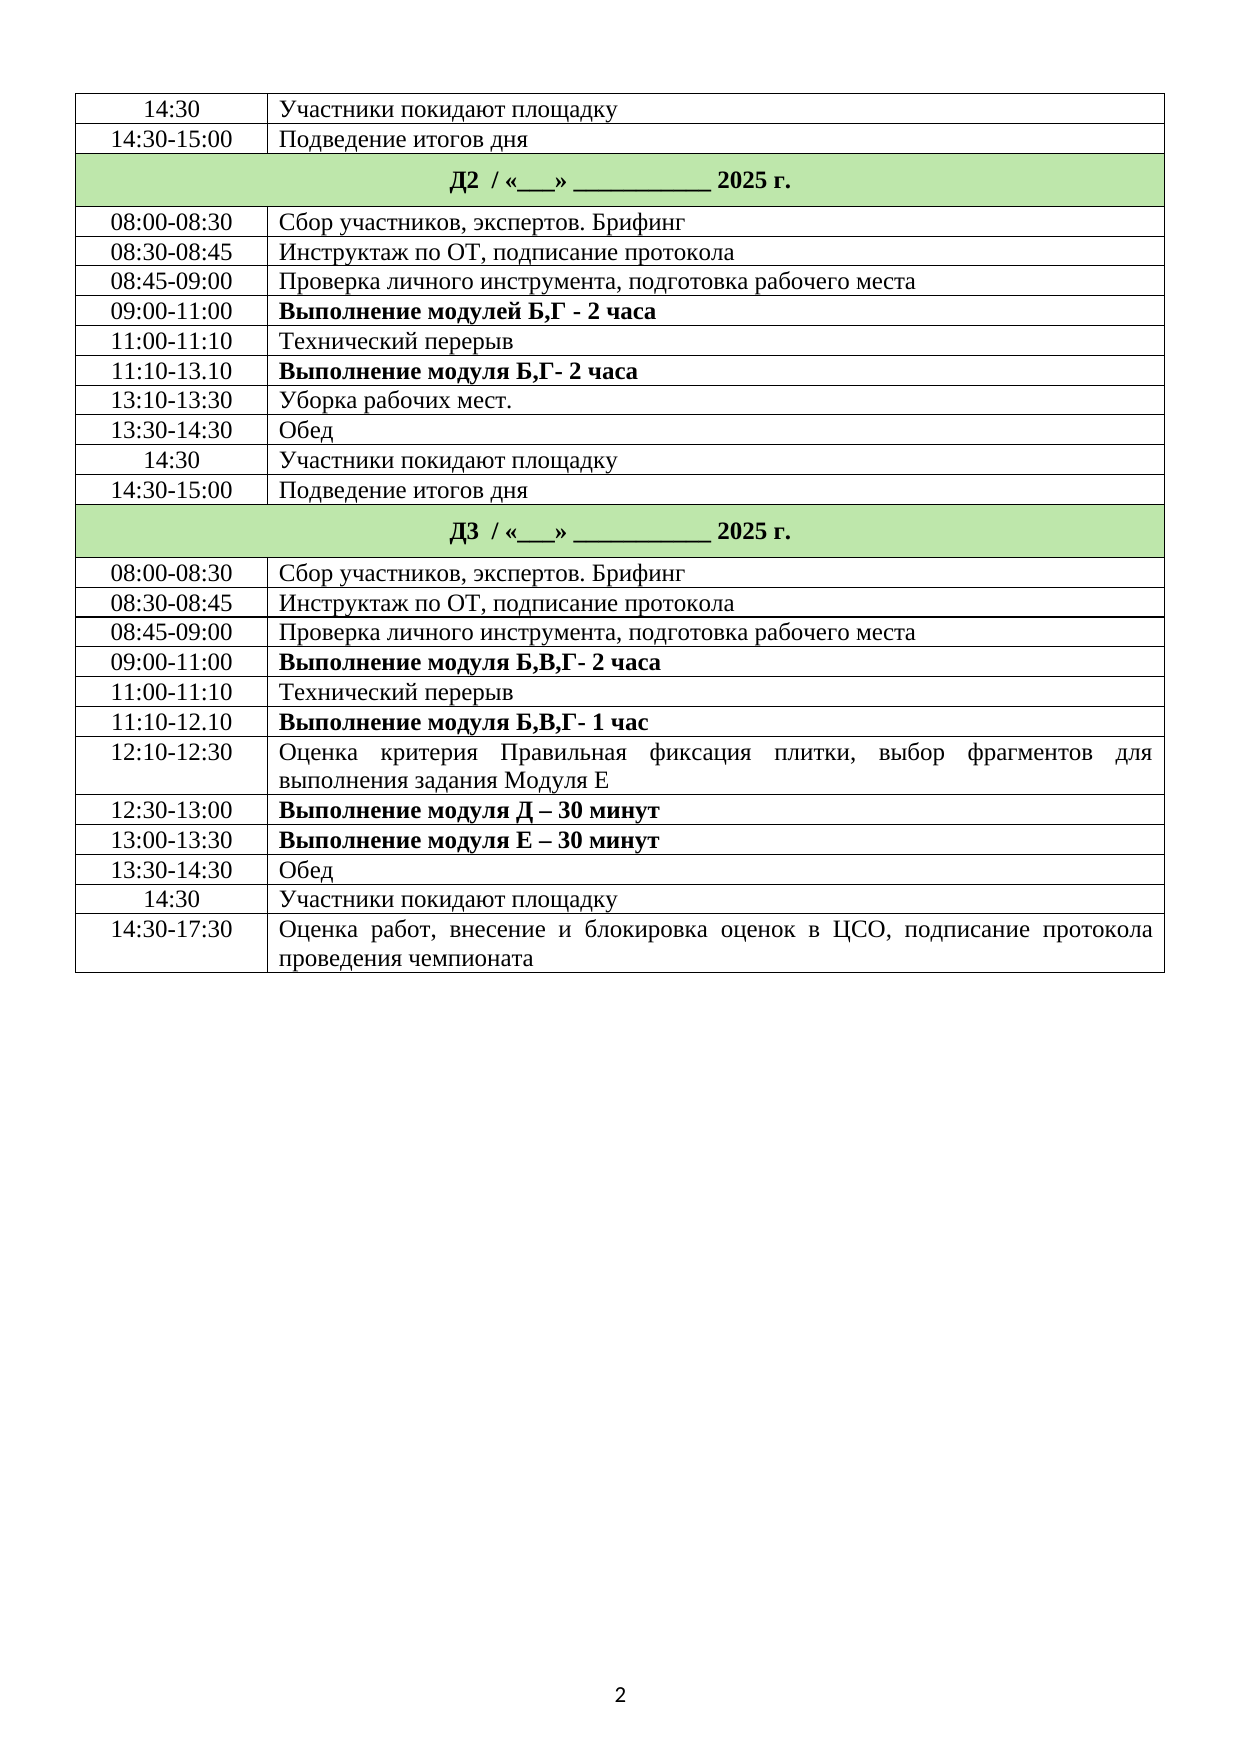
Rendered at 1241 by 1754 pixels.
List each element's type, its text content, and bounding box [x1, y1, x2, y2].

table_cell 09:00-11:00 [76, 647, 267, 676]
table_cell Выполнение модуля Б,В,Г- 2 часа [268, 647, 1164, 676]
table_cell Оценка работ, внесение и блокировка оценок в ЦСО, подписание протокола проведения чемпионата [268, 914, 1164, 972]
table_cell Участники покидают площадку [268, 445, 1164, 474]
table_cell 12:10-12:30 [76, 737, 267, 794]
table_cell Выполнение модулей Б,Г - 2 часа [268, 296, 1164, 325]
table_cell 11:10-12.10 [76, 707, 267, 736]
table_cell Выполнение модуля Б,В,Г- 1 час [268, 707, 1164, 736]
table_cell 08:45-09:00 [76, 266, 267, 295]
table_cell Сбор участников, экспертов. Брифинг [268, 207, 1164, 236]
table_cell Выполнение модуля Б,Г- 2 часа [268, 356, 1164, 384]
table_cell Д3 / «___» ___________ 2025 г. [76, 505, 1164, 557]
table_cell Оценка критерия Правильная фиксация плитки, выбор фрагментов для выполнения задания Модуля Е [268, 737, 1164, 794]
table_cell 08:00-08:30 [76, 207, 267, 236]
table_cell 14:30 [76, 94, 267, 123]
table_cell 08:30-08:45 [76, 588, 267, 616]
table_cell Проверка личного инструмента, подготовка рабочего места [268, 266, 1164, 295]
table_cell 12:30-13:00 [76, 795, 267, 824]
table_cell 14:30-15:00 [76, 475, 267, 504]
table_cell Участники покидают площадку [268, 885, 1164, 913]
table_cell 13:00-13:30 [76, 825, 267, 854]
table_cell Сбор участников, экспертов. Брифинг [268, 558, 1164, 587]
table_cell Технический перерыв [268, 326, 1164, 355]
table_cell Проверка личного инструмента, подготовка рабочего места [268, 618, 1164, 646]
table_cell 13:10-13:30 [76, 386, 267, 414]
table_cell Подведение итогов дня [268, 475, 1164, 504]
table_cell Выполнение модуля Д – 30 минут [268, 795, 1164, 824]
table_cell Подведение итогов дня [268, 124, 1164, 153]
table_cell Д2 / «___» ___________ 2025 г. [76, 154, 1164, 206]
table_cell 13:30-14:30 [76, 855, 267, 883]
table_cell 11:00-11:10 [76, 677, 267, 706]
table_cell 08:00-08:30 [76, 558, 267, 587]
table_cell 08:30-08:45 [76, 237, 267, 265]
table_cell 11:00-11:10 [76, 326, 267, 355]
table_cell Уборка рабочих мест. [268, 386, 1164, 414]
table_cell 08:45-09:00 [76, 618, 267, 646]
table_cell 14:30 [76, 445, 267, 474]
table_cell Инструктаж по ОТ, подписание протокола [268, 237, 1164, 265]
table_cell 09:00-11:00 [76, 296, 267, 325]
table_cell 14:30 [76, 885, 267, 913]
table_cell 14:30-17:30 [76, 914, 267, 972]
table_cell 14:30-15:00 [76, 124, 267, 153]
table_cell Обед [268, 855, 1164, 883]
table_cell Выполнение модуля Е – 30 минут [268, 825, 1164, 854]
table_cell Обед [268, 415, 1164, 444]
table_cell Участники покидают площадку [268, 94, 1164, 123]
table_cell Инструктаж по ОТ, подписание протокола [268, 588, 1164, 616]
table_cell Технический перерыв [268, 677, 1164, 706]
table_cell 11:10-13.10 [76, 356, 267, 384]
table_cell 13:30-14:30 [76, 415, 267, 444]
